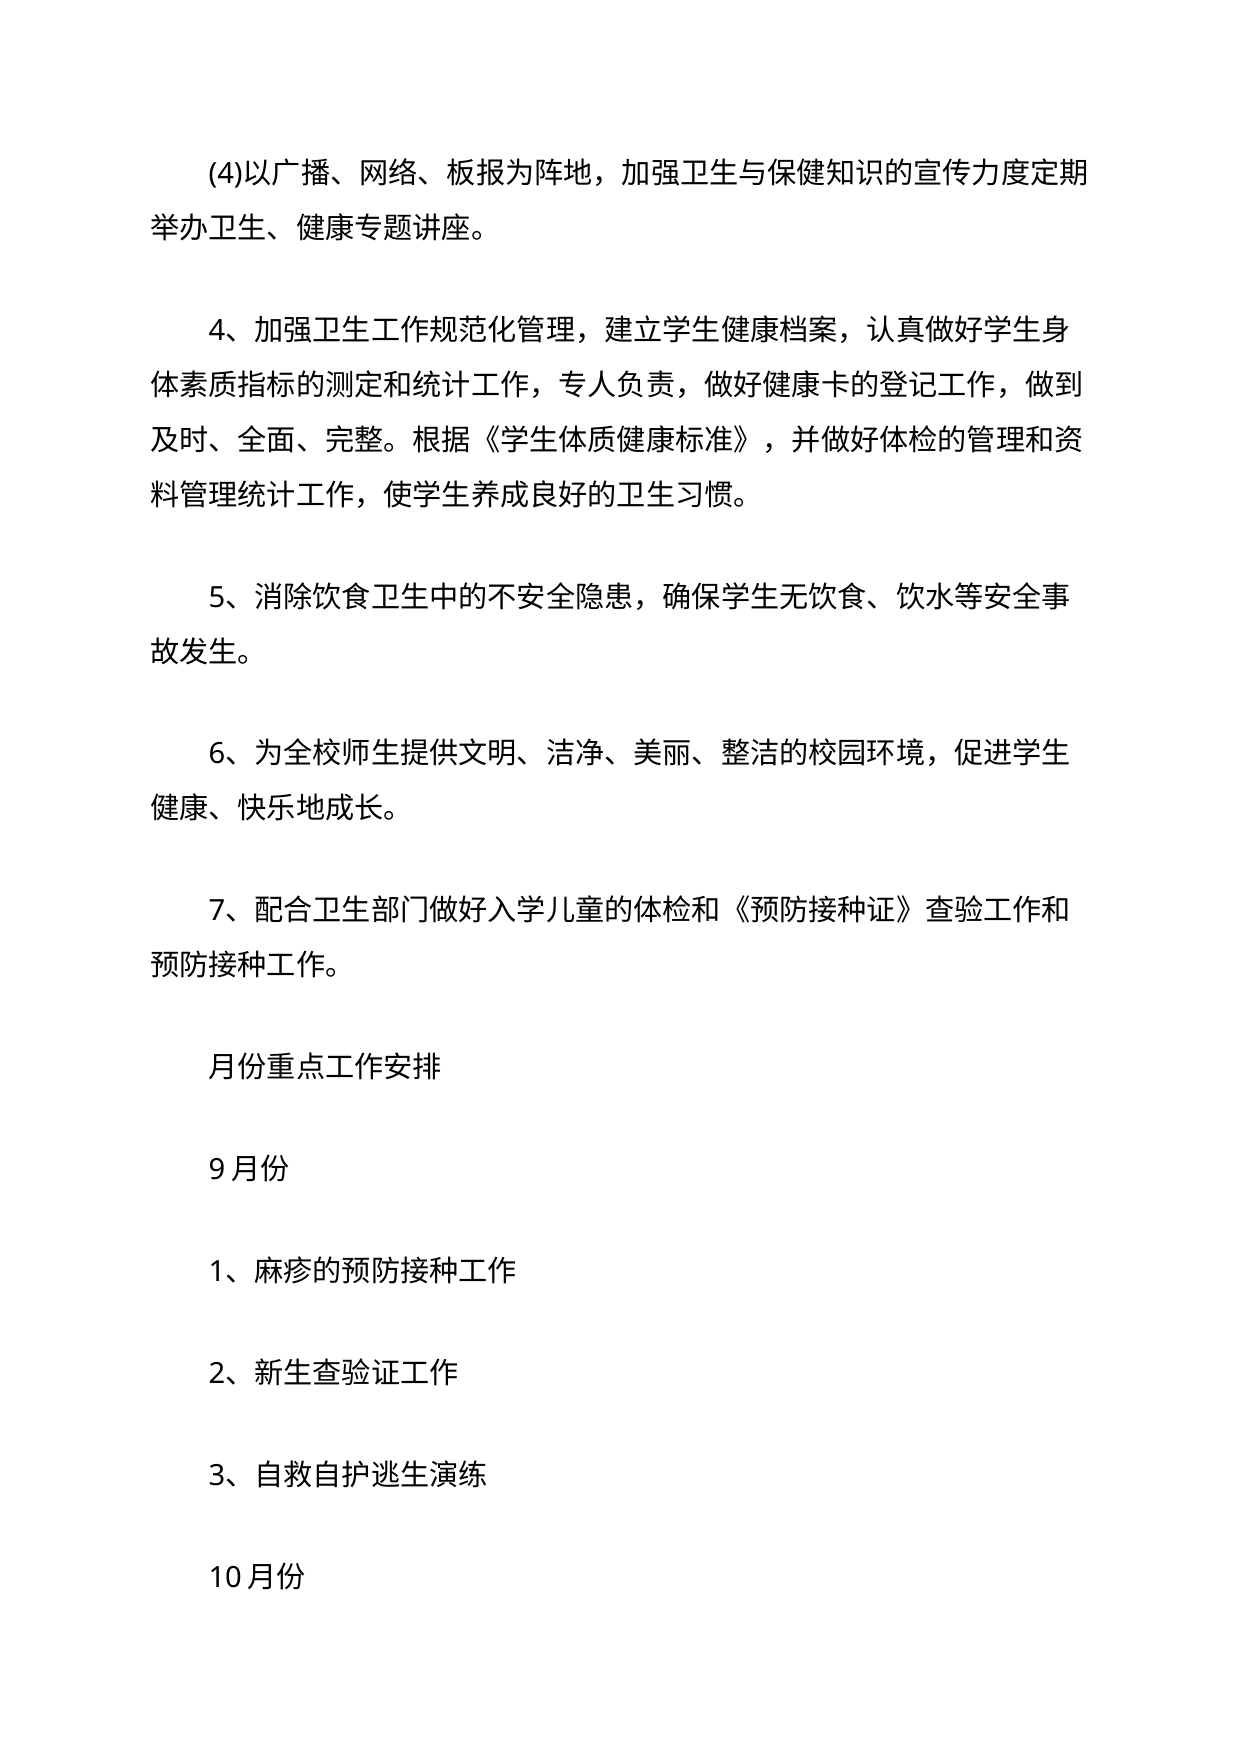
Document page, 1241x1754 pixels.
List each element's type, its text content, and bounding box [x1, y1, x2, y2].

text 3、自救自护逃生演练 [150, 1451, 1090, 1494]
text 4、加强卫生工作规范化管理，建立学生健康档案，认真做好学生身体素质指标的测定和统计工作，专人负责，做好健康卡的登记工作，做到及时、全面、完整。根据《学生体质健康标准》，并做好体检的管理和资料管理统计工作，使学生养成良好的卫生习惯。 [150, 307, 1090, 514]
text 9月份 [150, 1145, 1090, 1188]
text (4)以广播、网络、板报为阵地，加强卫生与保健知识的宣传力度定期举办卫生、健康专题讲座。 [150, 150, 1090, 247]
text 月份重点工作安排 [150, 1044, 1090, 1086]
text 1、麻疹的预防接种工作 [150, 1247, 1090, 1290]
text 10月份 [150, 1553, 1090, 1596]
text 2、新生查验证工作 [150, 1349, 1090, 1392]
text 7、配合卫生部门做好入学儿童的体检和《预防接种证》查验工作和预防接种工作。 [150, 887, 1090, 984]
text 6、为全校师生提供文明、洁净、美丽、整洁的校园环境，促进学生健康、快乐地成长。 [150, 730, 1090, 827]
text 5、消除饮食卫生中的不安全隐患，确保学生无饮食、饮水等安全事故发生。 [150, 573, 1090, 671]
